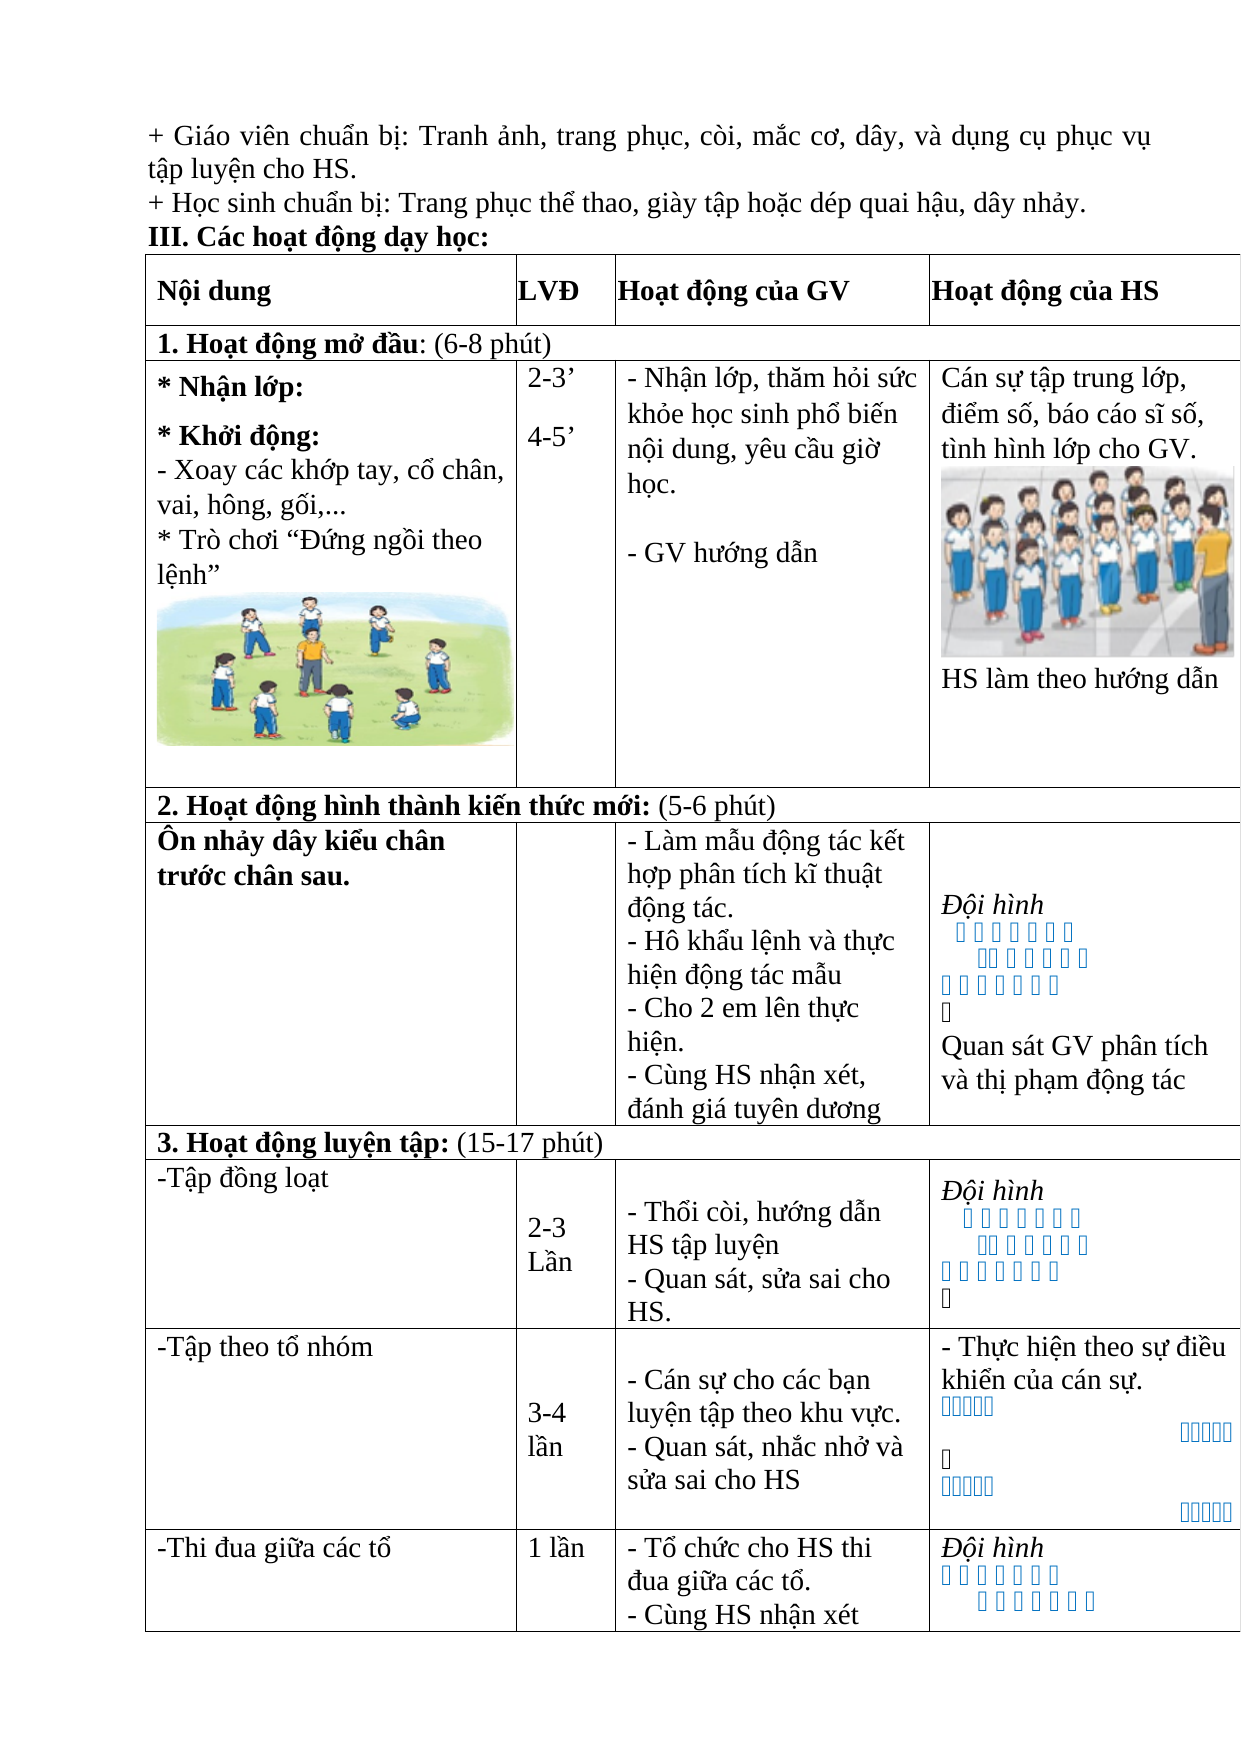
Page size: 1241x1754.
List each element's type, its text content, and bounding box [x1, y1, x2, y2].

table_cell Ôn nhảy dây kiểu chân trước chân sau. [146, 823, 516, 1124]
table_cell 1. Hoạt động mở đầu: (6-8 phút) [146, 326, 1240, 359]
table_header Nội dung [146, 255, 516, 325]
table_cell - Làm mẫu động tác kết hợp phân tích kĩ thuật động tác. - Hô khẩu lệnh và thực hiện động tác mẫu - Cho 2 em lên thực hiện. - Cùng HS nhận xét, đánh giá tuyên dương [616, 823, 929, 1124]
table_cell 3-4 lần [517, 1329, 615, 1529]
table_cell Đội hình [930, 1160, 1240, 1328]
table_cell 1 lần [517, 1530, 615, 1631]
table_cell Cán sự tập trung lớp, điểm số, báo cáo sĩ số, tình hình lớp cho GV. HS làm theo hướng dẫn [930, 361, 1240, 787]
table_cell 2-3 Lần [517, 1160, 615, 1328]
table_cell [616, 1530, 929, 1631]
table_header Hoạt động của GV [616, 255, 929, 325]
table_cell 2-3’ 4-5’ [517, 361, 615, 787]
table_header Hoạt động của HS [930, 255, 1240, 325]
table_header LVĐ [517, 255, 615, 325]
table_cell Đội hình Quan sát GV phân tích và thị phạm động tác [930, 823, 1240, 1124]
table_cell - Thực hiện theo sự điều khiển của cán sự. [930, 1329, 1240, 1529]
table_cell - Nhận lớp, thăm hỏi sức khỏe học sinh phổ biến nội dung, yêu cầu giờ học. - GV hướng dẫn [616, 361, 929, 787]
table_cell -Tập đồng loạt [146, 1160, 516, 1328]
table_cell -Tập theo tổ nhóm [146, 1329, 516, 1529]
picture [941, 466, 1235, 660]
table_cell 3. Hoạt động luyện tập: (15-17 phút) [146, 1126, 1240, 1159]
text + Học sinh chuẩn bị: Trang phục thể thao, giày tập hoặc dép quai hậu, dây nhảy. [148, 185, 1152, 219]
table_cell 2. Hoạt động hình thành kiến thức mới: (5-6 phút) [146, 788, 1240, 822]
text III. Các hoạt động dạy học: [148, 219, 1152, 252]
table_cell Đội hình [930, 1530, 1240, 1631]
table_cell - Thổi còi, hướng dẫn HS tập luyện - Quan sát, sửa sai cho HS. [616, 1160, 929, 1328]
picture [156, 592, 515, 746]
text + Giáo viên chuẩn bị: Tranh ảnh, trang phục, còi, mắc cơ, dây, và dụng cụ phục vụ tập luyện cho HS. [148, 118, 1152, 185]
table_cell [517, 823, 615, 1124]
table_cell - Cán sự cho các bạn luyện tập theo khu vực. - Quan sát, nhắc nhở và sửa sai cho HS [616, 1329, 929, 1529]
table_cell * Nhận lớp: * Khởi động: - Xoay các khớp tay, cổ chân, vai, hông, gối,... * Trò chơi “Đứng ngồi theo lệnh” [146, 361, 516, 787]
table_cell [146, 1530, 516, 1631]
